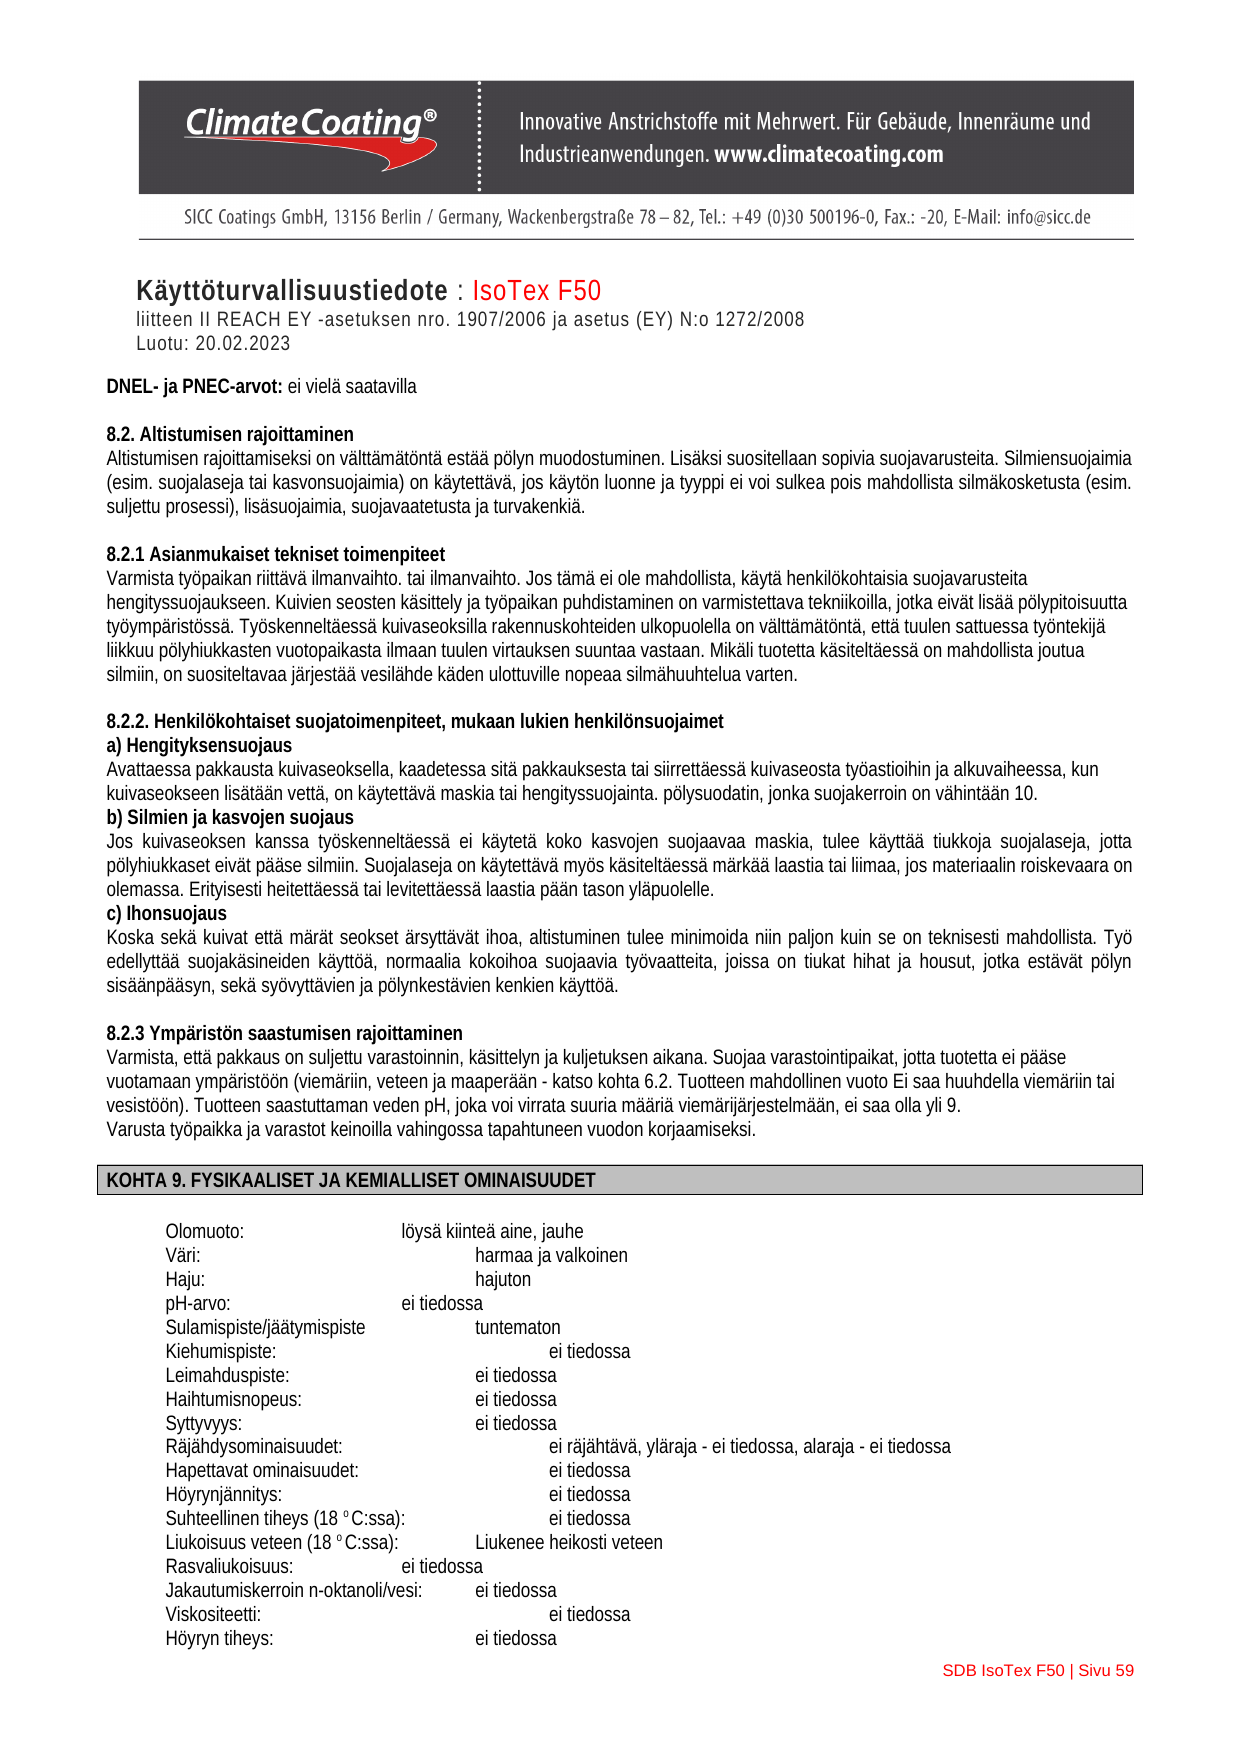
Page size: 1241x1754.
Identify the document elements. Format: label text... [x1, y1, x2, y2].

text Haihtumisnopeus: ei tiedossa [165, 1386, 1134, 1410]
text Olomuoto: löysä kiinteä aine, jauhe [165, 1219, 1134, 1243]
text Sulamispiste/jäätymispiste tuntematon [165, 1314, 1134, 1338]
text Kiehumispiste: ei tiedossa [165, 1338, 1134, 1362]
text Koska sekä kuivat että märät seokset ärsyttävät ihoa, altistuminen tulee minimoida niin paljon kuin se on teknisesti mahdollista. Työ edellyttää suojakäsineiden käyttöä, normaalia kokoihoa suojaavia työvaatteita, joissa on tiukat hihat ja housut, jotka estävät pölyn sisäänpääsyn, sekä syövyttävien ja pölynkestävien kenkien käyttöä. [106, 925, 1134, 997]
text Varmista, että pakkaus on suljettu varastoinnin, käsittelyn ja kuljetuksen aikana. Suojaa varastointipaikat, jotta tuotetta ei pääse vuotamaan ympäristöön (viemäriin, veteen ja maaperään - katso kohta 6.2. Tuotteen mahdollinen vuoto Ei saa huuhdella viemäriin tai vesistöön). Tuotteen saastuttaman veden pH, joka voi virrata suuria määriä viemärijärjestelmään, ei saa olla yli 9. [106, 1045, 1134, 1117]
text 8.2.2. Henkilökohtaiset suojatoimenpiteet, mukaan lukien henkilönsuojaimet [106, 709, 1134, 733]
text Liukoisuus veteen (18 o C:ssa): Liukenee heikosti veteen [165, 1530, 1134, 1554]
text Rasvaliukoisuus: ei tiedossa [165, 1554, 1134, 1578]
text Suhteellinen tiheys (18 o C:ssa): ei tiedossa [165, 1506, 1134, 1530]
text Altistumisen rajoittamiseksi on välttämätöntä estää pölyn muodostuminen. Lisäksi suositellaan sopivia suojavarusteita. Silmiensuojaimia (esim. suojalaseja tai kasvonsuojaimia) on käytettävä, jos käytön luonne ja tyyppi ei voi sulkea pois mahdollista silmäkosketusta (esim. suljettu prosessi), lisäsuojaimia, suojavaatetusta ja turvakenkiä. [106, 446, 1134, 518]
text Höyrynjännitys: ei tiedossa [165, 1482, 1134, 1506]
text Varmista työpaikan riittävä ilmanvaihto. tai ilmanvaihto. Jos tämä ei ole mahdollista, käytä henkilökohtaisia suojavarusteita hengityssuojaukseen. Kuivien seosten käsittely ja työpaikan puhdistaminen on varmistettava tekniikoilla, jotka eivät lisää pölypitoisuutta työympäristössä. Työskenneltäessä kuivaseoksilla rakennuskohteiden ulkopuolella on välttämätöntä, että tuulen sattuessa työntekijä liikkuu pölyhiukkasten vuotopaikasta ilmaan tuulen virtauksen suuntaa vastaan. Mikäli tuotetta käsiteltäessä on mahdollista joutua silmiin, on suositeltavaa järjestää vesilähde käden ulottuville nopeaa silmähuuhtelua varten. [106, 566, 1134, 685]
text Väri: harmaa ja valkoinen [165, 1243, 1134, 1267]
text Leimahduspiste: ei tiedossa [165, 1362, 1134, 1386]
text b) Silmien ja kasvojen suojaus [106, 805, 1134, 829]
text KOHTA 9. FYSIKAALISET JA KEMIALLISET OMINAISUUDET [98, 1166, 1142, 1194]
text Jos kuivaseoksen kanssa työskenneltäessä ei käytetä koko kasvojen suojaavaa maskia, tulee käyttää tiukkoja suojalaseja, jotta pölyhiukkaset eivät pääse silmiin. Suojalaseja on käytettävä myös käsiteltäessä märkää laastia tai liimaa, jos materiaalin roiskevaara on olemassa. Erityisesti heitettäessä tai levitettäessä laastia pään tason yläpuolelle. [106, 829, 1134, 901]
text 8.2. Altistumisen rajoittaminen [106, 422, 1134, 446]
text Syttyvyys: ei tiedossa [165, 1410, 1134, 1434]
text Avattaessa pakkausta kuivaseoksella, kaadetessa sitä pakkauksesta tai siirrettäessä kuivaseosta työastioihin ja alkuvaiheessa, kun kuivaseokseen lisätään vettä, on käytettävä maskia tai hengityssuojainta. pölysuodatin, jonka suojakerroin on vähintään 10. [106, 757, 1134, 805]
text Jakautumiskerroin n-oktanoli/vesi: ei tiedossa [165, 1578, 1134, 1602]
text Viskositeetti: ei tiedossa [165, 1602, 1134, 1626]
text Räjähdysominaisuudet: ei räjähtävä, yläraja - ei tiedossa, alaraja - ei tiedossa [165, 1434, 1134, 1458]
text DNEL- ja PNEC-arvot: ei vielä saatavilla [106, 374, 1134, 398]
text Varusta työpaikka ja varastot keinoilla vahingossa tapahtuneen vuodon korjaamiseksi. [106, 1117, 1134, 1141]
text pH-arvo: ei tiedossa [165, 1291, 1134, 1314]
text Haju: hajuton [165, 1267, 1134, 1291]
text 8.2.3 Ympäristön saastumisen rajoittaminen [106, 1021, 1134, 1045]
text 8.2.1 Asianmukaiset tekniset toimenpiteet [106, 542, 1134, 566]
picture [138, 73, 1134, 240]
text Höyryn tiheys: ei tiedossa [165, 1626, 1134, 1650]
text Hapettavat ominaisuudet: ei tiedossa [165, 1458, 1134, 1482]
text c) Ihonsuojaus [106, 901, 1134, 925]
text a) Hengityksensuojaus [106, 733, 1134, 757]
